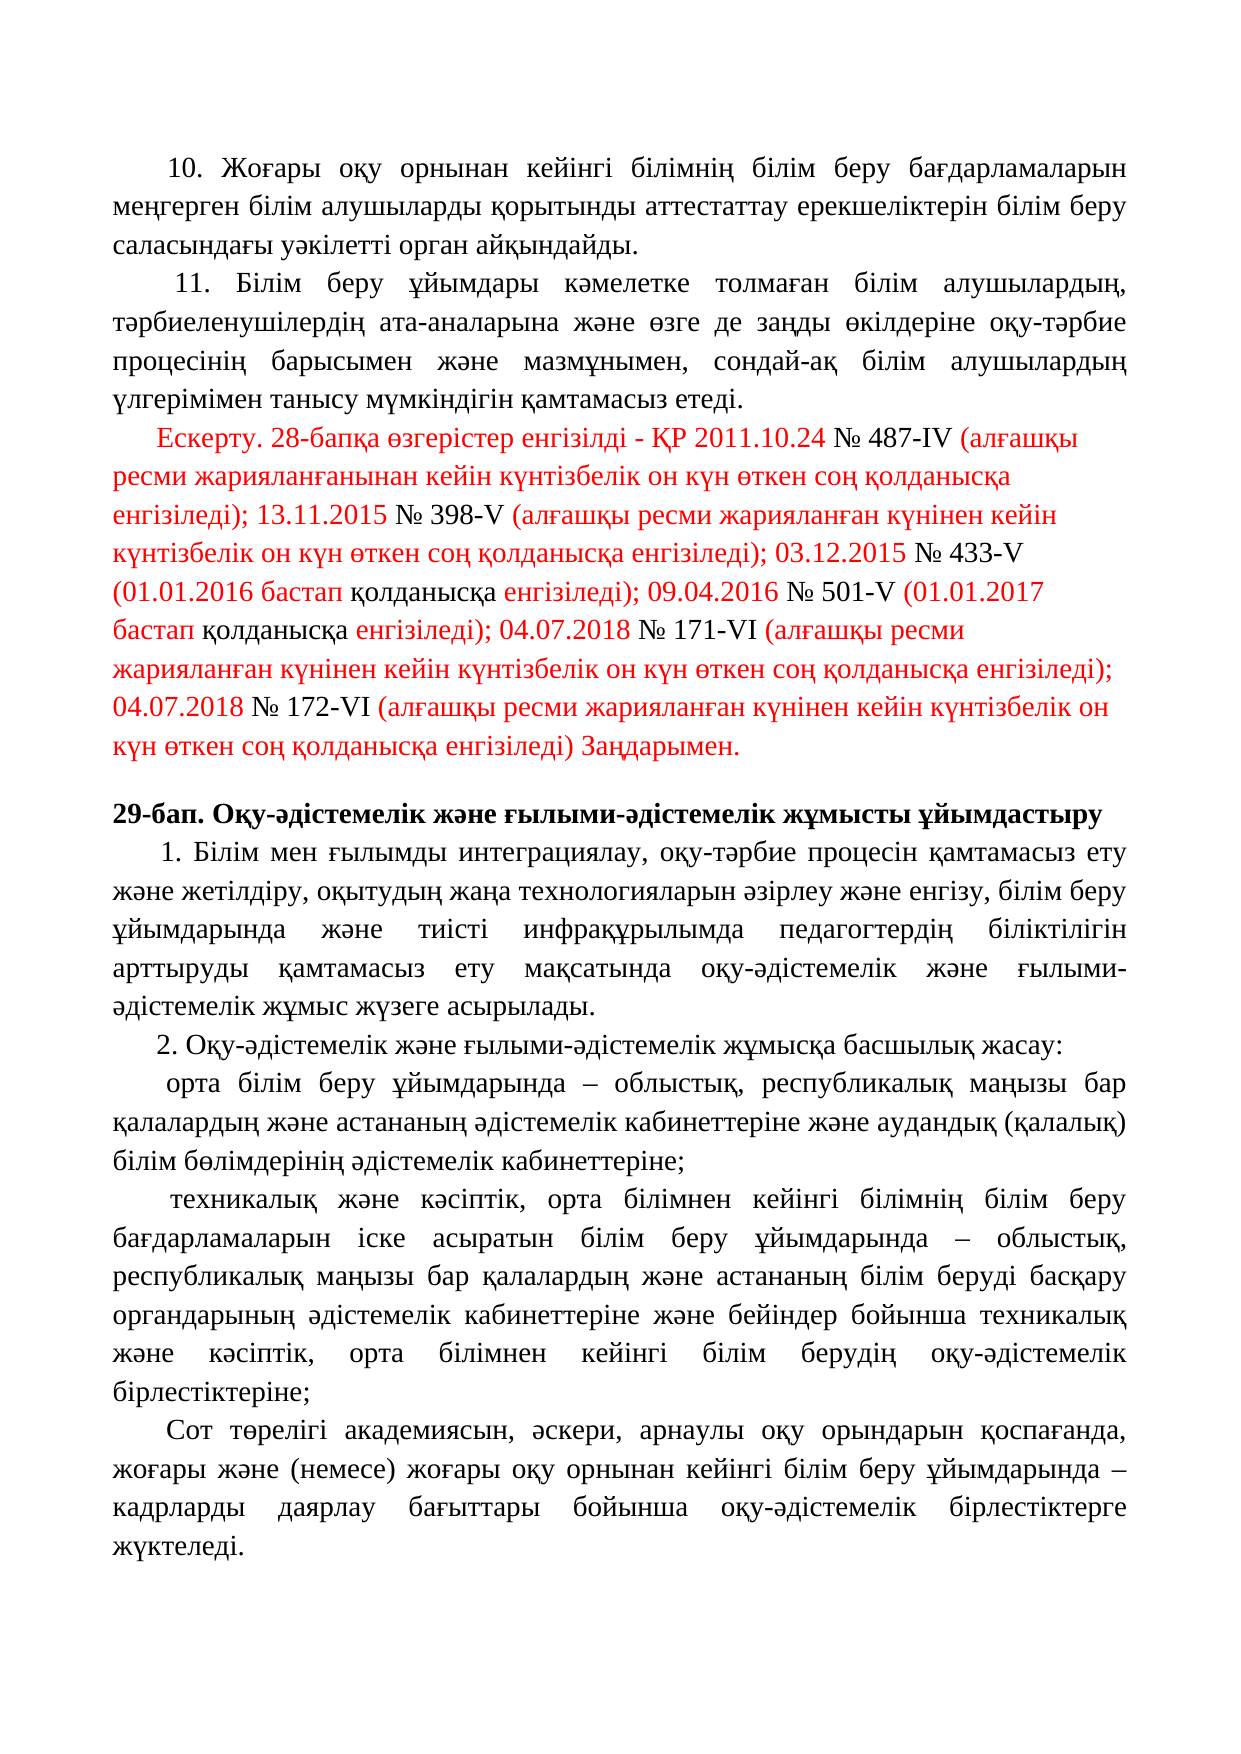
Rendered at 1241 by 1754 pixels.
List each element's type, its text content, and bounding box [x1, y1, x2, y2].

text 29-бап. Оқу-әдістемелік және ғылыми-әдістемелік жұмысты ұйымдастыру [112, 796, 1128, 829]
text орта білім беру ұйымдарында – облыстық, республикалық маңызы бар қалалардың және астананың әдістемелік кабинеттеріне және аудандық (қалалық) білім бөлімдерінің әдістемелік кабинеттеріне; [112, 1066, 1128, 1176]
text техникалық және кәсіптік, орта білімнен кейінгі білімнің білім беру бағдарламаларын іске асыратын білім беру ұйымдарында – облыстық, республикалық маңызы бар қалалардың және астананың білім беруді басқару органдарының әдістемелік кабинеттеріне және бейіндер бойынша техникалық және кәсіптік, орта білімнен кейінгі білім берудің оқу-әдістемелік бірлестіктеріне; [112, 1181, 1128, 1407]
text 11. Білім беру ұйымдары кәмелетке толмаған білім алушылардың, тәрбиеленушілердің ата-аналарына және өзге де заңды өкілдеріне оқу-тәрбие процесінің барысымен және мазмұнымен, сондай-ақ білім алушылардың үлгерімімен танысу мүмкіндігін қамтамасыз етеді. [112, 266, 1128, 415]
text 2. Оқу-әдістемелік және ғылыми-әдістемелік жұмысқа басшылық жасау: [112, 1027, 1128, 1061]
text 1. Білім мен ғылымды интеграциялау, оқу-тәрбие процесін қамтамасыз ету және жетілдіру, оқытудың жаңа технологияларын әзірлеу және енгізу, білім беру ұйымдарында және тиісті инфрақұрылымда педагогтердің біліктілігін арттыруды қамтамасыз ету мақсатында оқу-әдістемелік және ғылыми-әдістемелік жұмыс жүзеге асырылады. [112, 834, 1128, 1022]
text 10. Жоғары оқу орнынан кейiнгi білімнің білім беру бағдарламаларын меңгерген бiлiм алушыларды қорытынды аттестаттау ерекшелiктерiн бiлiм беру саласындағы уәкiлеттi орган айқындайды. [112, 150, 1128, 261]
text Сот төрелігі академиясын, әскери, арнаулы оқу орындарын қоспағанда, жоғары және (немесе) жоғары оқу орнынан кейінгі білім беру ұйымдарында – кадрларды даярлау бағыттары бойынша оқу-әдістемелік бірлестіктерге жүктеледі. [112, 1412, 1128, 1562]
text Ескерту. 28-бапқа өзгерістер енгізілді - ҚР 2011.10.24 № 487-ІV (алғашқы ресми жарияланғанынан кейін күнтiзбелiк он күн өткен соң қолданысқа енгiзiледi); 13.11.2015 № 398-V (алғашқы ресми жарияланған күнінен кейін күнтізбелік он күн өткен соң қолданысқа енгізіледі); 03.12.2015 № 433-V (01.01.2016 бастап қолданысқа енгізіледі); 09.04.2016 № 501-V (01.01.2017 бастап қолданысқа енгізіледі); 04.07.2018 № 171-VІ (алғашқы ресми жарияланған күнінен кейін күнтізбелік он күн өткен соң қолданысқа енгізіледі); 04.07.2018 № 172-VІ (алғашқы ресми жарияланған күнінен кейін күнтiзбелiк он күн өткен соң қолданысқа енгiзiледi) Заңдарымен. [112, 420, 1128, 792]
